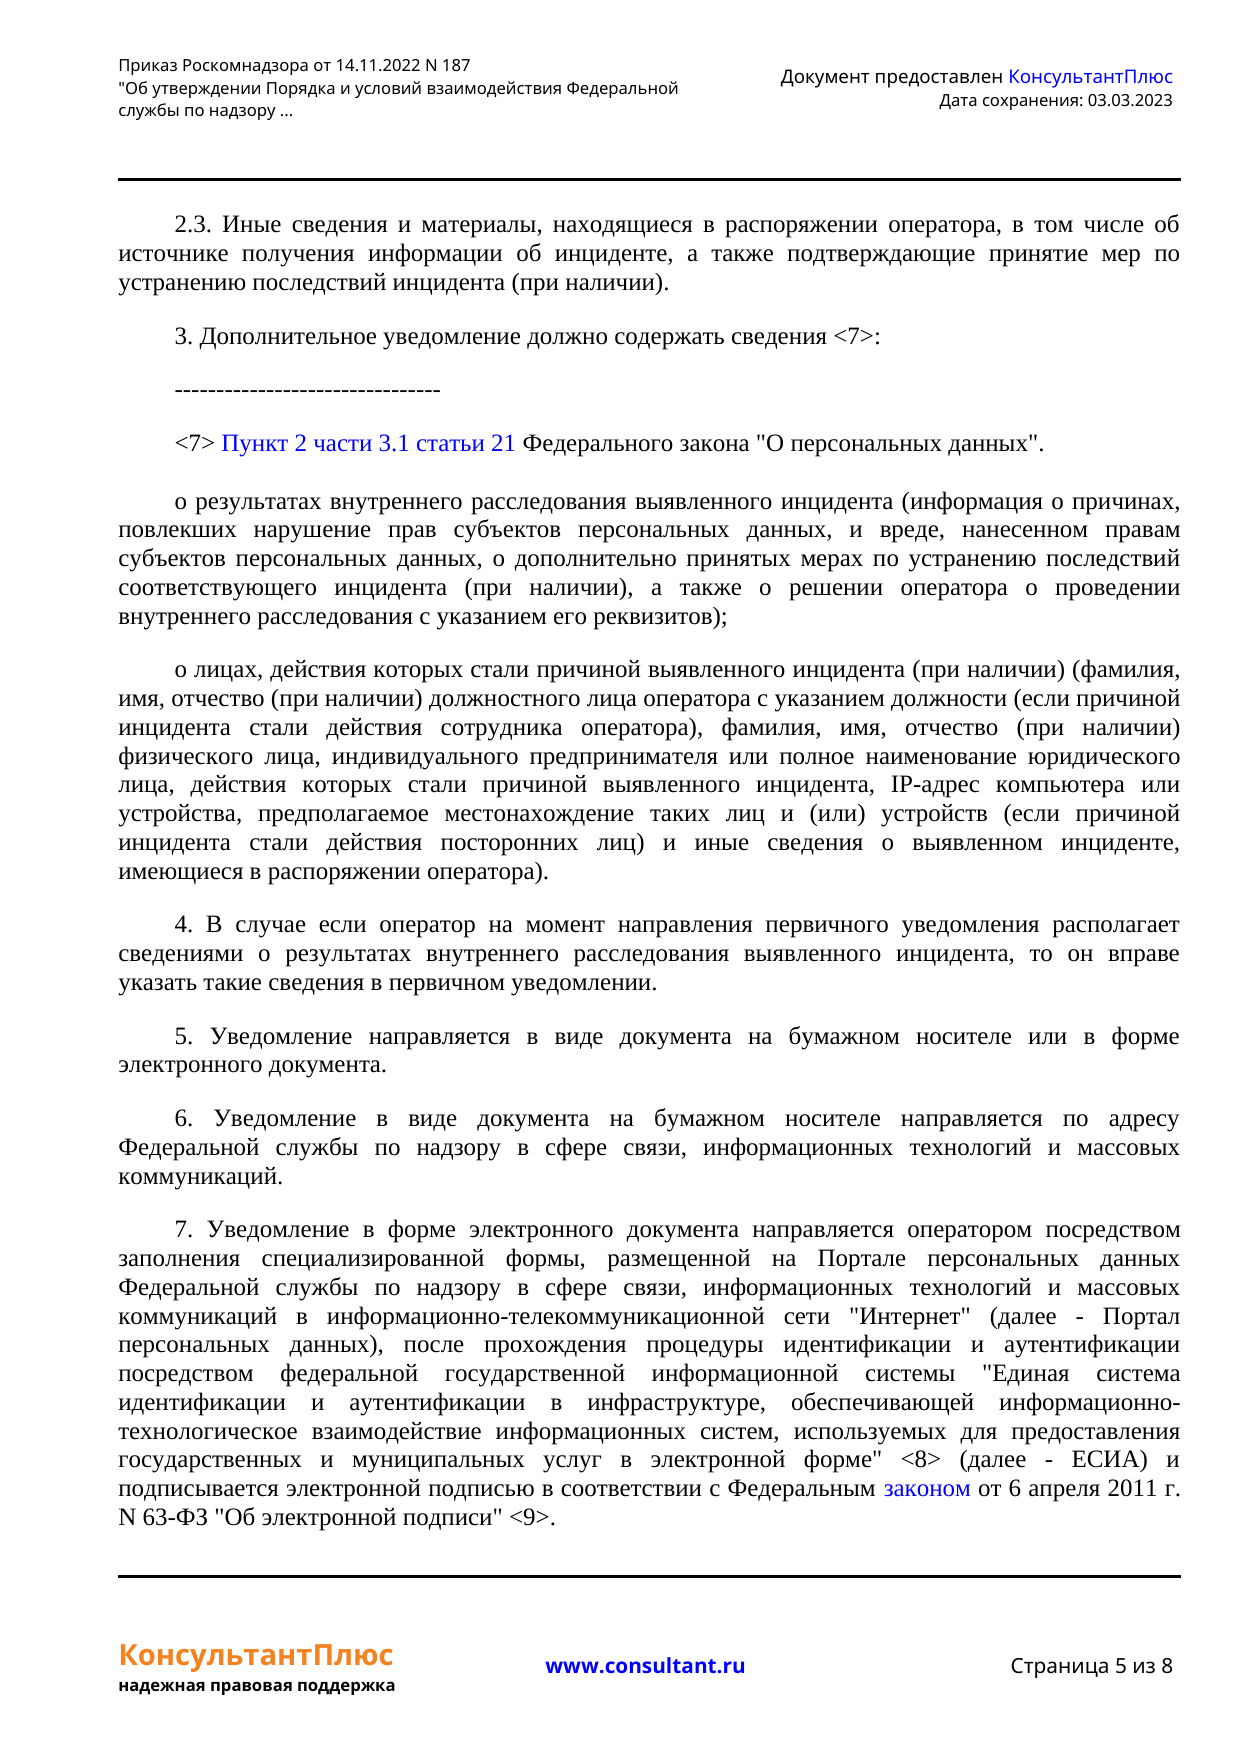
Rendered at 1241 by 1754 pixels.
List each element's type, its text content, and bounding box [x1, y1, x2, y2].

text <7> Пункт 2 части 3.1 статьи 21 Федерального закона "О персональных данных". [118, 428, 1181, 457]
text 2.3. Иные сведения и материалы, находящиеся в распоряжении оператора, в том числе об источнике получения информации об инциденте, а также подтверждающие принятие мер по устранению последствий инцидента (при наличии). [118, 209, 1181, 296]
text 4. В случае если оператор на момент направления первичного уведомления располагает сведениями о результатах внутреннего расследования выявленного инцидента, то он вправе указать такие сведения в первичном уведомлении. [118, 909, 1181, 996]
text 3. Дополнительное уведомление должно содержать сведения <7>: [118, 321, 1181, 349]
text 6. Уведомление в виде документа на бумажном носителе направляется по адресу Федеральной службы по надзору в сфере связи, информационных технологий и массовых коммуникаций. [118, 1103, 1181, 1189]
text 7. Уведомление в форме электронного документа направляется оператором посредством заполнения специализированной формы, размещенной на Портале персональных данных Федеральной службы по надзору в сфере связи, информационных технологий и массовых коммуникаций в информационно-телекоммуникационной сети "Интернет" (далее - Портал персональных данных), после прохождения процедуры идентификации и аутентификации посредством федеральной государственной информационной системы "Единая система идентификации и аутентификации в инфраструктуре, обеспечивающей информационно-технологическое взаимодействие информационных систем, используемых для предоставления государственных и муниципальных услуг в электронной форме" <8> (далее - ЕСИА) и подписывается электронной подписью в соответствии с Федеральным законом от 6 апреля 2011 г. N 63-ФЗ "Об электронной подписи" <9>. [118, 1214, 1181, 1531]
text о лицах, действия которых стали причиной выявленного инцидента (при наличии) (фамилия, имя, отчество (при наличии) должностного лица оператора с указанием должности (если причиной инцидента стали действия сотрудника оператора), фамилия, имя, отчество (при наличии) физического лица, индивидуального предпринимателя или полное наименование юридического лица, действия которых стали причиной выявленного инцидента, IP-адрес компьютера или устройства, предполагаемое местонахождение таких лиц и (или) устройств (если причиной инцидента стали действия посторонних лиц) и иные сведения о выявленном инциденте, имеющиеся в распоряжении оператора). [118, 654, 1181, 884]
text 5. Уведомление направляется в виде документа на бумажном носителе или в форме электронного документа. [118, 1021, 1181, 1078]
text о результатах внутреннего расследования выявленного инцидента (информация о причинах, повлекших нарушение прав субъектов персональных данных, и вреде, нанесенном правам субъектов персональных данных, о дополнительно принятых мерах по устранению последствий соответствующего инцидента (при наличии), а также о решении оператора о проведении внутреннего расследования с указанием его реквизитов); [118, 486, 1181, 629]
text -------------------------------- [118, 374, 1181, 403]
